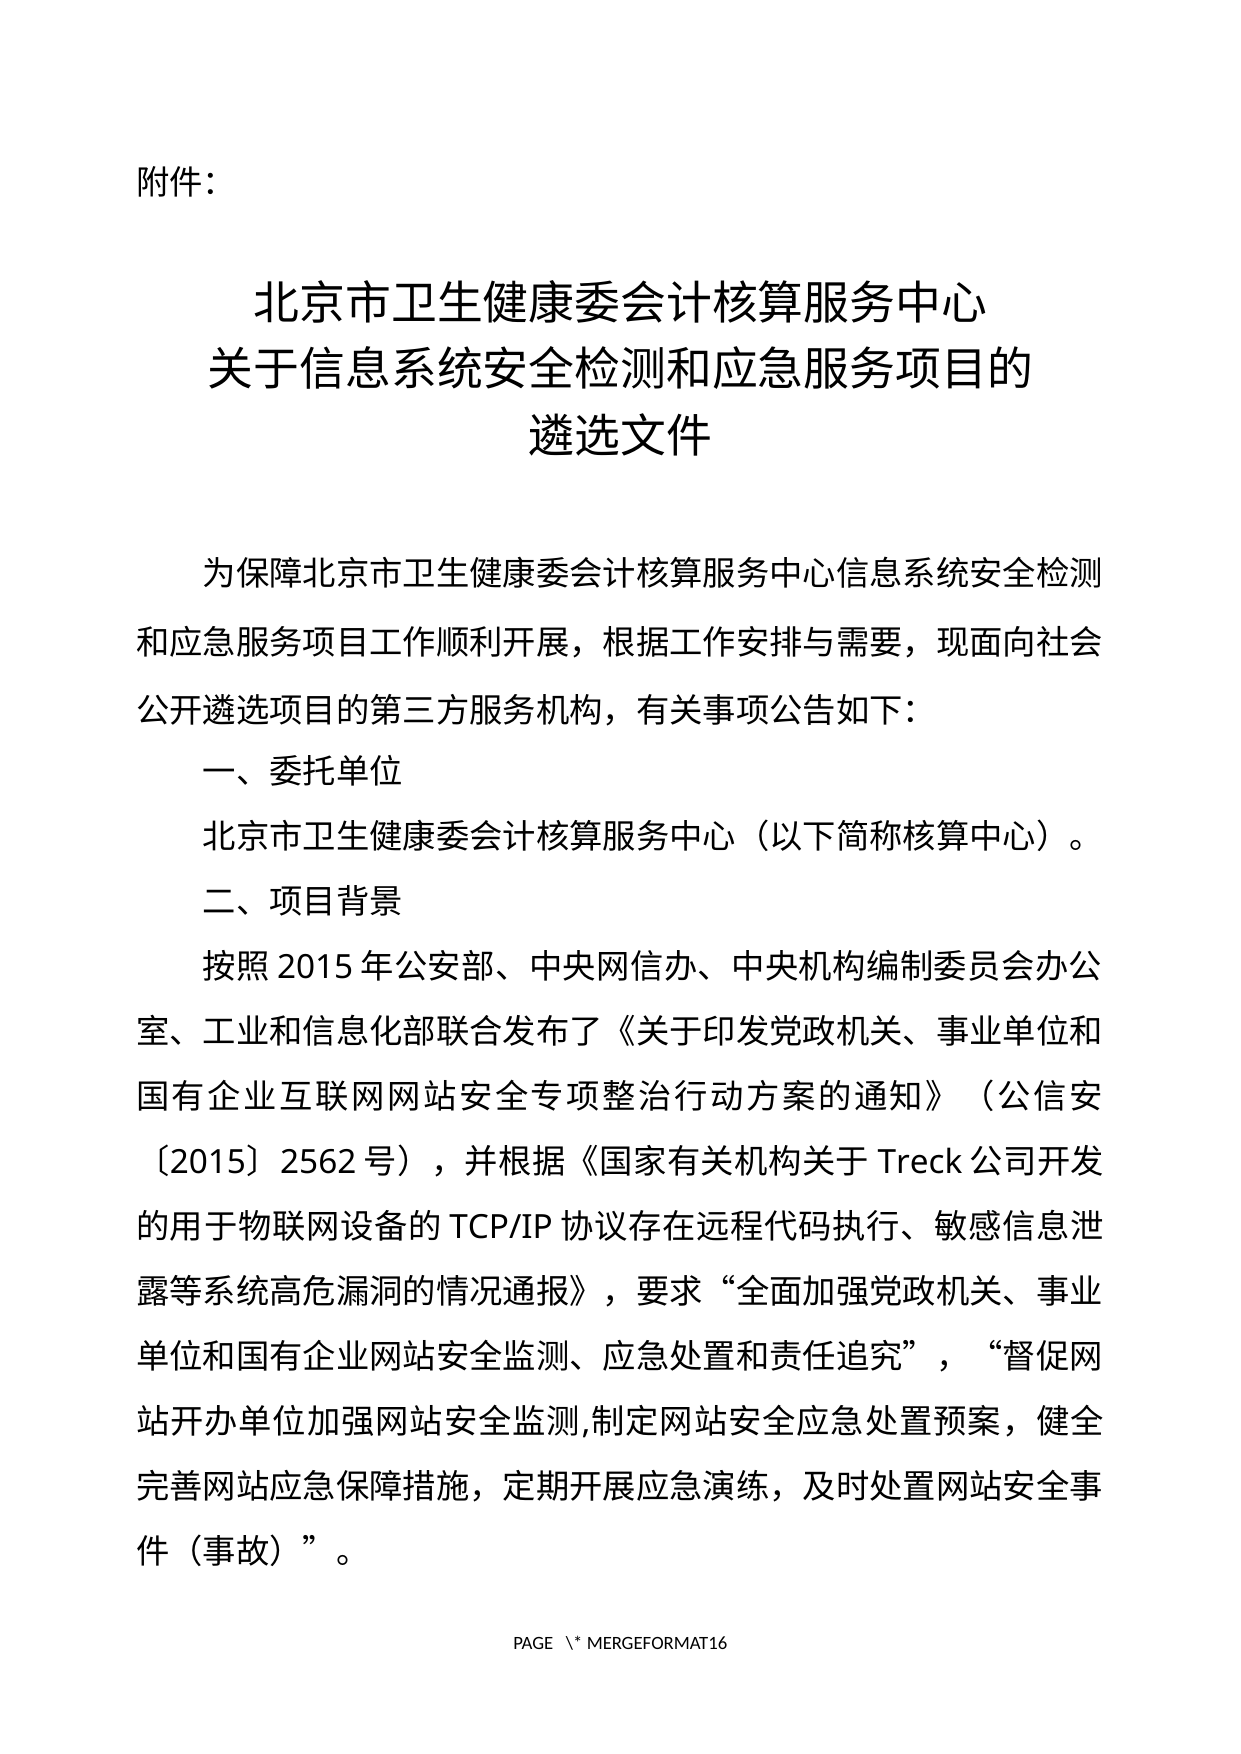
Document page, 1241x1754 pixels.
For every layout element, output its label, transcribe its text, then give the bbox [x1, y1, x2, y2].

text 附件： [136, 156, 1104, 204]
text 北京市卫生健康委会计核算服务中心（以下简称核算中心）。 [136, 802, 1104, 867]
text 一、委托单位 [136, 737, 1104, 802]
text 遴选文件 [136, 399, 1104, 465]
text 关于信息系统安全检测和应急服务项目的 [136, 333, 1104, 399]
text 按照2015年公安部、中央网信办、中央机构编制委员会办公室、工业和信息化部联合发布了《关于印发党政机关、事业单位和国有企业互联网网站安全专项整治行动方案的通知》（公信安〔2015〕2562号），并根据《国家有关机构关于Treck公司开发的用于物联网设备的TCP/IP协议存在远程代码执行、敏感信息泄露等系统高危漏洞的情况通报》，要求“全面加强党政机关、事业单位和国有企业网站安全监测、应急处置和责任追究”，“督促网站开办单位加强网站安全监测,制定网站安全应急处置预案，健全完善网站应急保障措施，定期开展应急演练，及时处置网站安全事件（事故）”。 [136, 932, 1104, 1582]
text 北京市卫生健康委会计核算服务中心 [136, 266, 1104, 333]
text 为保障北京市卫生健康委会计核算服务中心信息系统安全检测和应急服务项目工作顺利开展，根据工作安排与需要，现面向社会公开遴选项目的第三方服务机构，有关事项公告如下： [136, 530, 1104, 737]
text 二、项目背景 [136, 867, 1104, 932]
